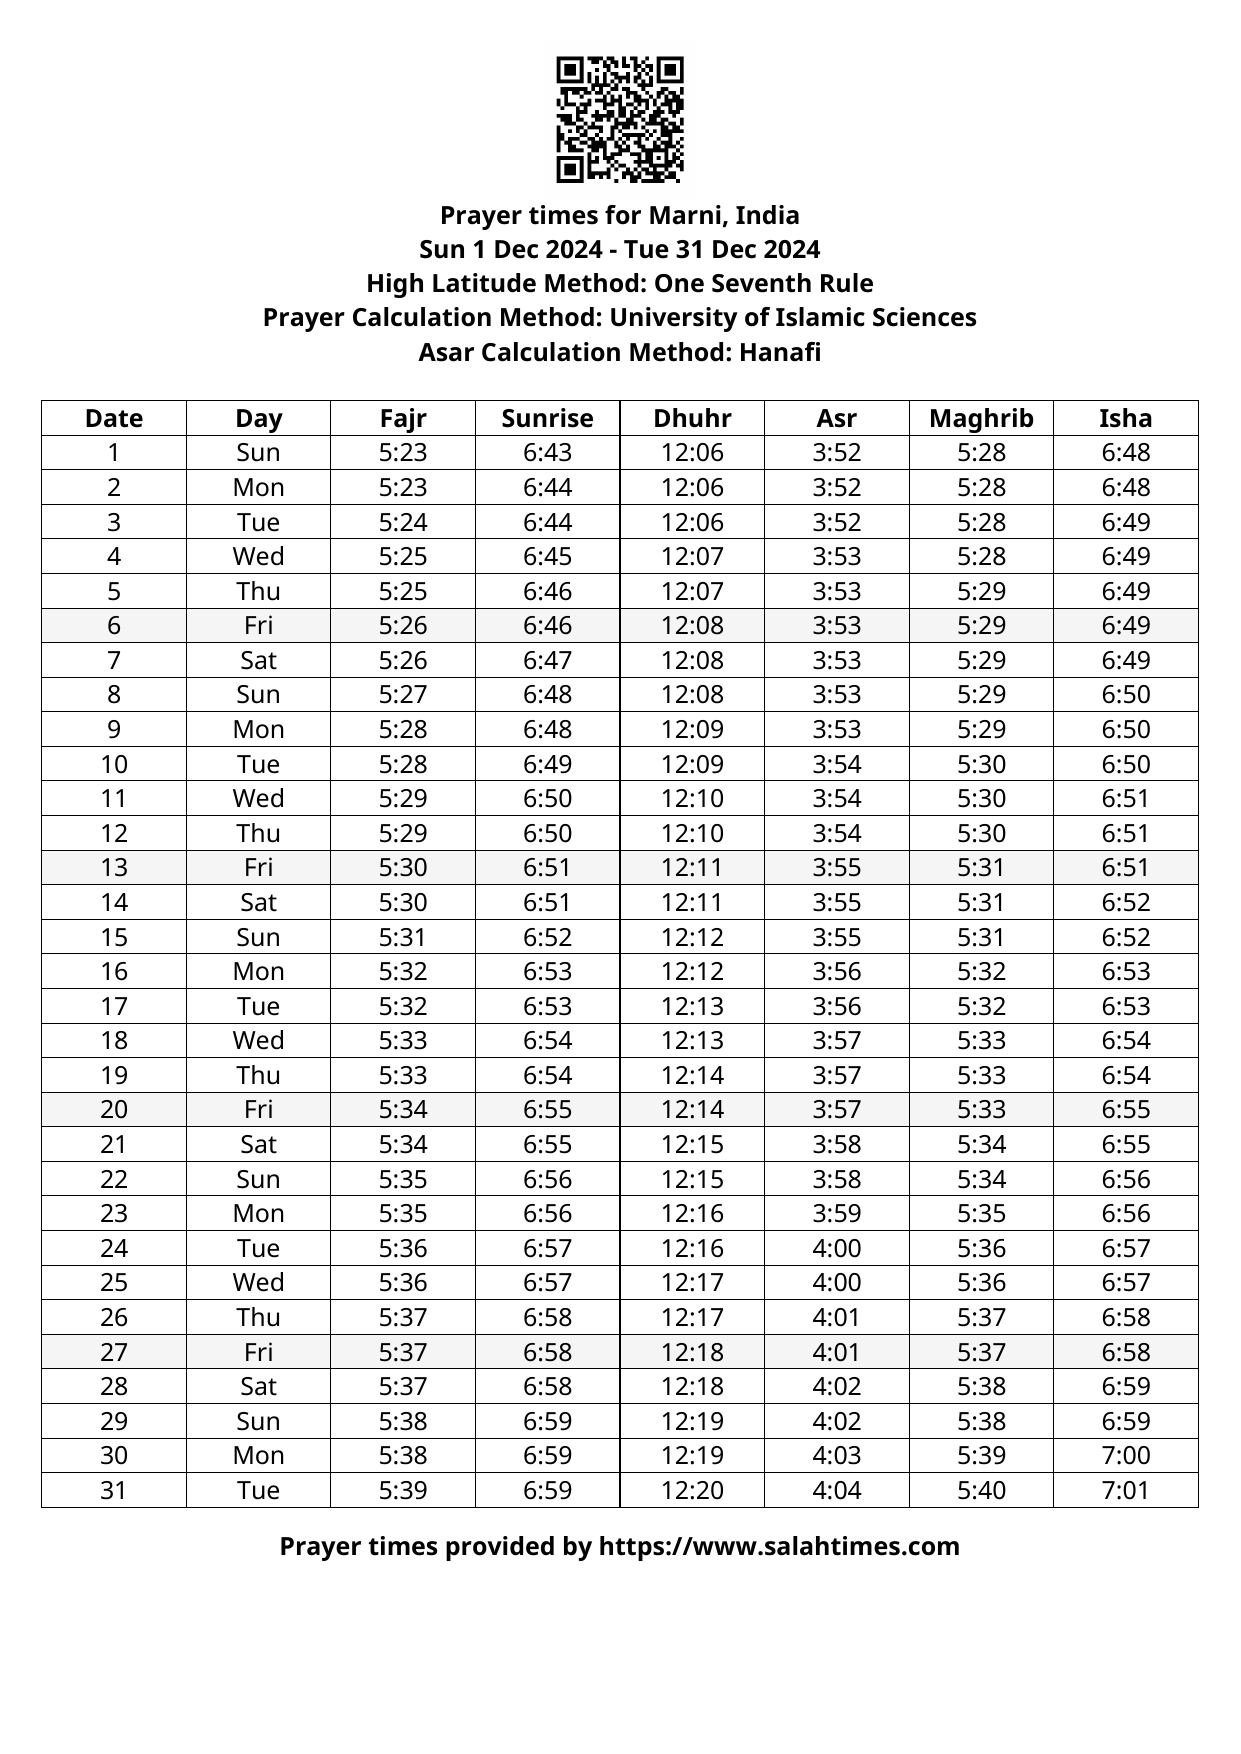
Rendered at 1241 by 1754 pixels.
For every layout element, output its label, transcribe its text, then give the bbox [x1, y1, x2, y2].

table_cell 17 [42, 989, 186, 1022]
table_cell 5:36 [331, 1231, 475, 1264]
table_cell Thu [187, 574, 330, 607]
table_cell 22 [42, 1162, 186, 1195]
table_cell 3:53 [765, 574, 909, 607]
table_cell Fri [187, 851, 330, 884]
table_cell 6:52 [1054, 885, 1198, 919]
table_cell 6:58 [1054, 1335, 1198, 1368]
table_cell 30 [42, 1439, 186, 1472]
table_cell 6:54 [476, 1024, 619, 1057]
table_cell 6:49 [1054, 539, 1198, 573]
table_cell 6:51 [1054, 781, 1198, 815]
table_cell 3:54 [765, 747, 909, 780]
text Sun 1 Dec 2024 - Tue 31 Dec 2024 [42, 232, 1198, 266]
table_cell 25 [42, 1266, 186, 1299]
table_cell 4:00 [765, 1231, 909, 1264]
table_cell 5:30 [331, 851, 475, 884]
table_header Maghrib [910, 401, 1053, 434]
table_cell 5:40 [910, 1473, 1053, 1507]
table_cell 3:53 [765, 609, 909, 642]
text Prayer times provided by https://www.salahtimes.com [42, 1528, 1198, 1563]
table_cell 4:04 [765, 1473, 909, 1507]
table_cell 24 [42, 1231, 186, 1264]
table_cell 12:12 [621, 954, 764, 988]
table_cell 3:53 [765, 643, 909, 677]
table_cell 12:19 [621, 1404, 764, 1437]
table_cell 6:56 [476, 1196, 619, 1230]
table_cell Tue [187, 747, 330, 780]
table_cell 12:13 [621, 1024, 764, 1057]
table_cell 12:10 [621, 781, 764, 815]
table_cell 12:14 [621, 1058, 764, 1092]
table_cell Mon [187, 712, 330, 746]
table_header Sunrise [476, 401, 619, 434]
table_cell 6:52 [1054, 920, 1198, 953]
table_cell 5:37 [910, 1300, 1053, 1334]
table_cell 5:31 [910, 885, 1053, 919]
table_cell 6:57 [1054, 1266, 1198, 1299]
table_cell 6:58 [1054, 1300, 1198, 1334]
table_cell 23 [42, 1196, 186, 1230]
table_cell 6:58 [476, 1335, 619, 1368]
table_cell Fri [187, 1093, 330, 1126]
table_cell 6:51 [476, 885, 619, 919]
table_cell 5:26 [331, 643, 475, 677]
table_cell 5:37 [331, 1335, 475, 1368]
table_cell 6:51 [476, 851, 619, 884]
table_cell 12:17 [621, 1266, 764, 1299]
table_cell 12:15 [621, 1162, 764, 1195]
table_cell 12:12 [621, 920, 764, 953]
table_cell 5:36 [331, 1266, 475, 1299]
table_cell 5:28 [910, 436, 1053, 469]
table_cell 6:54 [1054, 1024, 1198, 1057]
table_cell 5:26 [331, 609, 475, 642]
table_cell 5:33 [910, 1024, 1053, 1057]
table_cell 5:30 [331, 885, 475, 919]
table_cell 12:06 [621, 505, 764, 538]
table_cell Fri [187, 609, 330, 642]
table_cell 12:07 [621, 574, 764, 607]
table_cell 31 [42, 1473, 186, 1507]
table_cell 5:27 [331, 678, 475, 711]
table_cell 6 [42, 609, 186, 642]
table_cell 3 [42, 505, 186, 538]
table_cell 5:37 [910, 1335, 1053, 1368]
table_cell 7:01 [1054, 1473, 1198, 1507]
table_cell 5:38 [910, 1404, 1053, 1437]
table_cell Wed [187, 781, 330, 815]
table_cell 12:16 [621, 1196, 764, 1230]
table_cell 3:52 [765, 470, 909, 504]
table_cell 5:36 [910, 1231, 1053, 1264]
table_cell Sat [187, 643, 330, 677]
table_cell 6:57 [476, 1231, 619, 1264]
table_cell 5:23 [331, 436, 475, 469]
table_cell 3:55 [765, 851, 909, 884]
table_cell 5:36 [910, 1266, 1053, 1299]
table_cell 9 [42, 712, 186, 746]
table_cell 1 [42, 436, 186, 469]
table_cell 12:08 [621, 678, 764, 711]
table_cell 6:53 [1054, 954, 1198, 988]
table_cell Sun [187, 678, 330, 711]
table_cell 5:35 [331, 1196, 475, 1230]
table_cell 5:32 [331, 989, 475, 1022]
table_cell 12:18 [621, 1335, 764, 1368]
table_cell 6:45 [476, 539, 619, 573]
table_cell 12:13 [621, 989, 764, 1022]
table_cell 5:38 [331, 1404, 475, 1437]
table_cell 6:58 [476, 1369, 619, 1403]
table_cell 4:02 [765, 1369, 909, 1403]
table_cell 6:43 [476, 436, 619, 469]
table_cell 6:59 [1054, 1404, 1198, 1437]
table_cell 5:23 [331, 470, 475, 504]
table_header Fajr [331, 401, 475, 434]
table_cell 5:33 [331, 1024, 475, 1057]
table_cell 5:34 [910, 1162, 1053, 1195]
table_cell 12:11 [621, 885, 764, 919]
text Prayer Calculation Method: University of Islamic Sciences [42, 300, 1198, 334]
table_cell 6:46 [476, 609, 619, 642]
table_cell Tue [187, 505, 330, 538]
table_cell 18 [42, 1024, 186, 1057]
table_cell 12 [42, 816, 186, 849]
table_cell 5:35 [910, 1196, 1053, 1230]
table_cell 5:28 [331, 712, 475, 746]
table_cell 6:59 [476, 1404, 619, 1437]
table_cell 5:25 [331, 574, 475, 607]
table_cell 5:33 [331, 1058, 475, 1092]
table_cell 5:39 [331, 1473, 475, 1507]
table_cell 3:53 [765, 539, 909, 573]
table_cell 3:58 [765, 1127, 909, 1161]
table_cell 5:29 [910, 574, 1053, 607]
table_cell 6:49 [476, 747, 619, 780]
table_cell 5:30 [910, 747, 1053, 780]
table_cell 12:18 [621, 1369, 764, 1403]
table_cell 16 [42, 954, 186, 988]
table_cell 3:54 [765, 781, 909, 815]
table_header Date [42, 401, 186, 434]
table_cell 27 [42, 1335, 186, 1368]
table_cell 12:20 [621, 1473, 764, 1507]
table_cell Mon [187, 470, 330, 504]
table_cell 3:56 [765, 954, 909, 988]
table_cell 6:59 [476, 1473, 619, 1507]
table_cell 3:55 [765, 920, 909, 953]
table_header Isha [1054, 401, 1198, 434]
table_cell 5:34 [910, 1127, 1053, 1161]
table_cell 4:01 [765, 1335, 909, 1368]
table_cell 5 [42, 574, 186, 607]
table_cell 12:15 [621, 1127, 764, 1161]
table_cell Tue [187, 1231, 330, 1264]
table_cell 6:49 [1054, 609, 1198, 642]
table_cell 12:08 [621, 643, 764, 677]
table_cell 6:46 [476, 574, 619, 607]
table_cell 5:37 [331, 1369, 475, 1403]
table_cell 29 [42, 1404, 186, 1437]
table_cell 10 [42, 747, 186, 780]
table_cell 6:53 [476, 954, 619, 988]
table_cell 6:44 [476, 470, 619, 504]
table_cell 6:47 [476, 643, 619, 677]
table_cell 6:50 [1054, 747, 1198, 780]
table_cell 3:54 [765, 816, 909, 849]
table_cell 6:54 [1054, 1058, 1198, 1092]
table_cell Thu [187, 1300, 330, 1334]
table_cell 5:28 [331, 747, 475, 780]
table_cell 6:57 [476, 1266, 619, 1299]
table_cell 6:51 [1054, 851, 1198, 884]
table_cell 6:58 [476, 1300, 619, 1334]
table_cell 15 [42, 920, 186, 953]
table_cell 5:29 [910, 609, 1053, 642]
table_cell 6:56 [476, 1162, 619, 1195]
table_cell 6:55 [476, 1127, 619, 1161]
table_cell Sat [187, 1127, 330, 1161]
table_cell 5:34 [331, 1127, 475, 1161]
picture [542, 41, 699, 198]
table_cell 5:31 [910, 851, 1053, 884]
table_cell Mon [187, 954, 330, 988]
table_cell 12:16 [621, 1231, 764, 1264]
table_cell 12:19 [621, 1439, 764, 1472]
table_cell 5:33 [910, 1058, 1053, 1092]
table_cell 6:48 [1054, 436, 1198, 469]
table_cell Mon [187, 1439, 330, 1472]
table_cell 4:02 [765, 1404, 909, 1437]
table_cell 12:11 [621, 851, 764, 884]
table_cell 5:32 [910, 954, 1053, 988]
table_cell 5:32 [331, 954, 475, 988]
table_cell 12:09 [621, 747, 764, 780]
table_cell 26 [42, 1300, 186, 1334]
table_cell Wed [187, 1266, 330, 1299]
table_cell Wed [187, 539, 330, 573]
table_cell 5:28 [910, 539, 1053, 573]
table_cell 5:32 [910, 989, 1053, 1022]
table_cell 5:35 [331, 1162, 475, 1195]
table_cell 5:38 [331, 1439, 475, 1472]
table_cell Thu [187, 816, 330, 849]
table_cell 12:14 [621, 1093, 764, 1126]
text Prayer times for Marni, India [42, 198, 1198, 232]
table_cell 6:48 [1054, 470, 1198, 504]
table_cell Sun [187, 1404, 330, 1437]
table_cell Sat [187, 1369, 330, 1403]
table_cell 5:29 [910, 678, 1053, 711]
table_cell 5:39 [910, 1439, 1053, 1472]
table_cell 7 [42, 643, 186, 677]
table_cell Fri [187, 1335, 330, 1368]
table_cell 5:28 [910, 505, 1053, 538]
table_cell 5:30 [910, 816, 1053, 849]
table_cell 5:37 [331, 1300, 475, 1334]
table_cell 5:29 [331, 816, 475, 849]
table_cell 6:48 [476, 678, 619, 711]
table_cell 6:50 [476, 816, 619, 849]
table_cell 5:24 [331, 505, 475, 538]
table_cell 12:09 [621, 712, 764, 746]
table_cell 6:50 [1054, 678, 1198, 711]
table_cell 6:57 [1054, 1231, 1198, 1264]
table_cell 20 [42, 1093, 186, 1126]
table_cell 12:06 [621, 436, 764, 469]
table_cell 2 [42, 470, 186, 504]
table_cell 12:06 [621, 470, 764, 504]
table_header Dhuhr [621, 401, 764, 434]
table_cell 3:57 [765, 1093, 909, 1126]
table_cell 6:53 [476, 989, 619, 1022]
table_cell 8 [42, 678, 186, 711]
table_cell Thu [187, 1058, 330, 1092]
table_header Day [187, 401, 330, 434]
table_cell 6:50 [1054, 712, 1198, 746]
table_cell 3:52 [765, 505, 909, 538]
table_cell 3:53 [765, 712, 909, 746]
table_cell 5:33 [910, 1093, 1053, 1126]
text Asar Calculation Method: Hanafi [42, 334, 1198, 368]
table_cell Wed [187, 1024, 330, 1057]
table_cell 6:49 [1054, 574, 1198, 607]
table_cell Sun [187, 920, 330, 953]
table_cell 12:10 [621, 816, 764, 849]
table_cell 3:53 [765, 678, 909, 711]
table_cell 4 [42, 539, 186, 573]
table_cell 28 [42, 1369, 186, 1403]
table_cell 5:29 [910, 643, 1053, 677]
table_cell 4:01 [765, 1300, 909, 1334]
table_cell 5:31 [910, 920, 1053, 953]
table_cell 4:00 [765, 1266, 909, 1299]
table_cell 14 [42, 885, 186, 919]
table_cell 6:56 [1054, 1196, 1198, 1230]
table_cell 6:53 [1054, 989, 1198, 1022]
table_cell 6:50 [476, 781, 619, 815]
table_cell 6:59 [1054, 1369, 1198, 1403]
table_cell 3:59 [765, 1196, 909, 1230]
table_cell 5:31 [331, 920, 475, 953]
table_cell 6:48 [476, 712, 619, 746]
table_cell 6:54 [476, 1058, 619, 1092]
table_cell Tue [187, 989, 330, 1022]
table_cell 21 [42, 1127, 186, 1161]
table_cell 5:29 [910, 712, 1053, 746]
table_cell 12:07 [621, 539, 764, 573]
table_cell 6:56 [1054, 1162, 1198, 1195]
table_cell 6:55 [476, 1093, 619, 1126]
table_cell 3:58 [765, 1162, 909, 1195]
table_cell 3:56 [765, 989, 909, 1022]
table_cell 12:08 [621, 609, 764, 642]
table_cell 5:38 [910, 1369, 1053, 1403]
table_cell 11 [42, 781, 186, 815]
table_cell 19 [42, 1058, 186, 1092]
table_cell 5:29 [331, 781, 475, 815]
table_cell 6:49 [1054, 505, 1198, 538]
table_cell 6:52 [476, 920, 619, 953]
table_cell 6:55 [1054, 1093, 1198, 1126]
table_cell 13 [42, 851, 186, 884]
table_cell 5:25 [331, 539, 475, 573]
table_header Asr [765, 401, 909, 434]
table_cell Mon [187, 1196, 330, 1230]
table_cell 7:00 [1054, 1439, 1198, 1472]
table_cell 6:55 [1054, 1127, 1198, 1161]
table_cell 3:55 [765, 885, 909, 919]
table_cell 6:44 [476, 505, 619, 538]
table_cell Sun [187, 1162, 330, 1195]
table_cell 3:57 [765, 1058, 909, 1092]
table_cell 5:34 [331, 1093, 475, 1126]
table_cell Sun [187, 436, 330, 469]
table_cell 5:30 [910, 781, 1053, 815]
table_cell 3:57 [765, 1024, 909, 1057]
table_cell 12:17 [621, 1300, 764, 1334]
table_cell 5:28 [910, 470, 1053, 504]
table_cell 4:03 [765, 1439, 909, 1472]
table_cell 6:49 [1054, 643, 1198, 677]
table_cell 6:51 [1054, 816, 1198, 849]
text High Latitude Method: One Seventh Rule [42, 266, 1198, 300]
table_cell Tue [187, 1473, 330, 1507]
table_cell Sat [187, 885, 330, 919]
table_cell 6:59 [476, 1439, 619, 1472]
table_cell 3:52 [765, 436, 909, 469]
